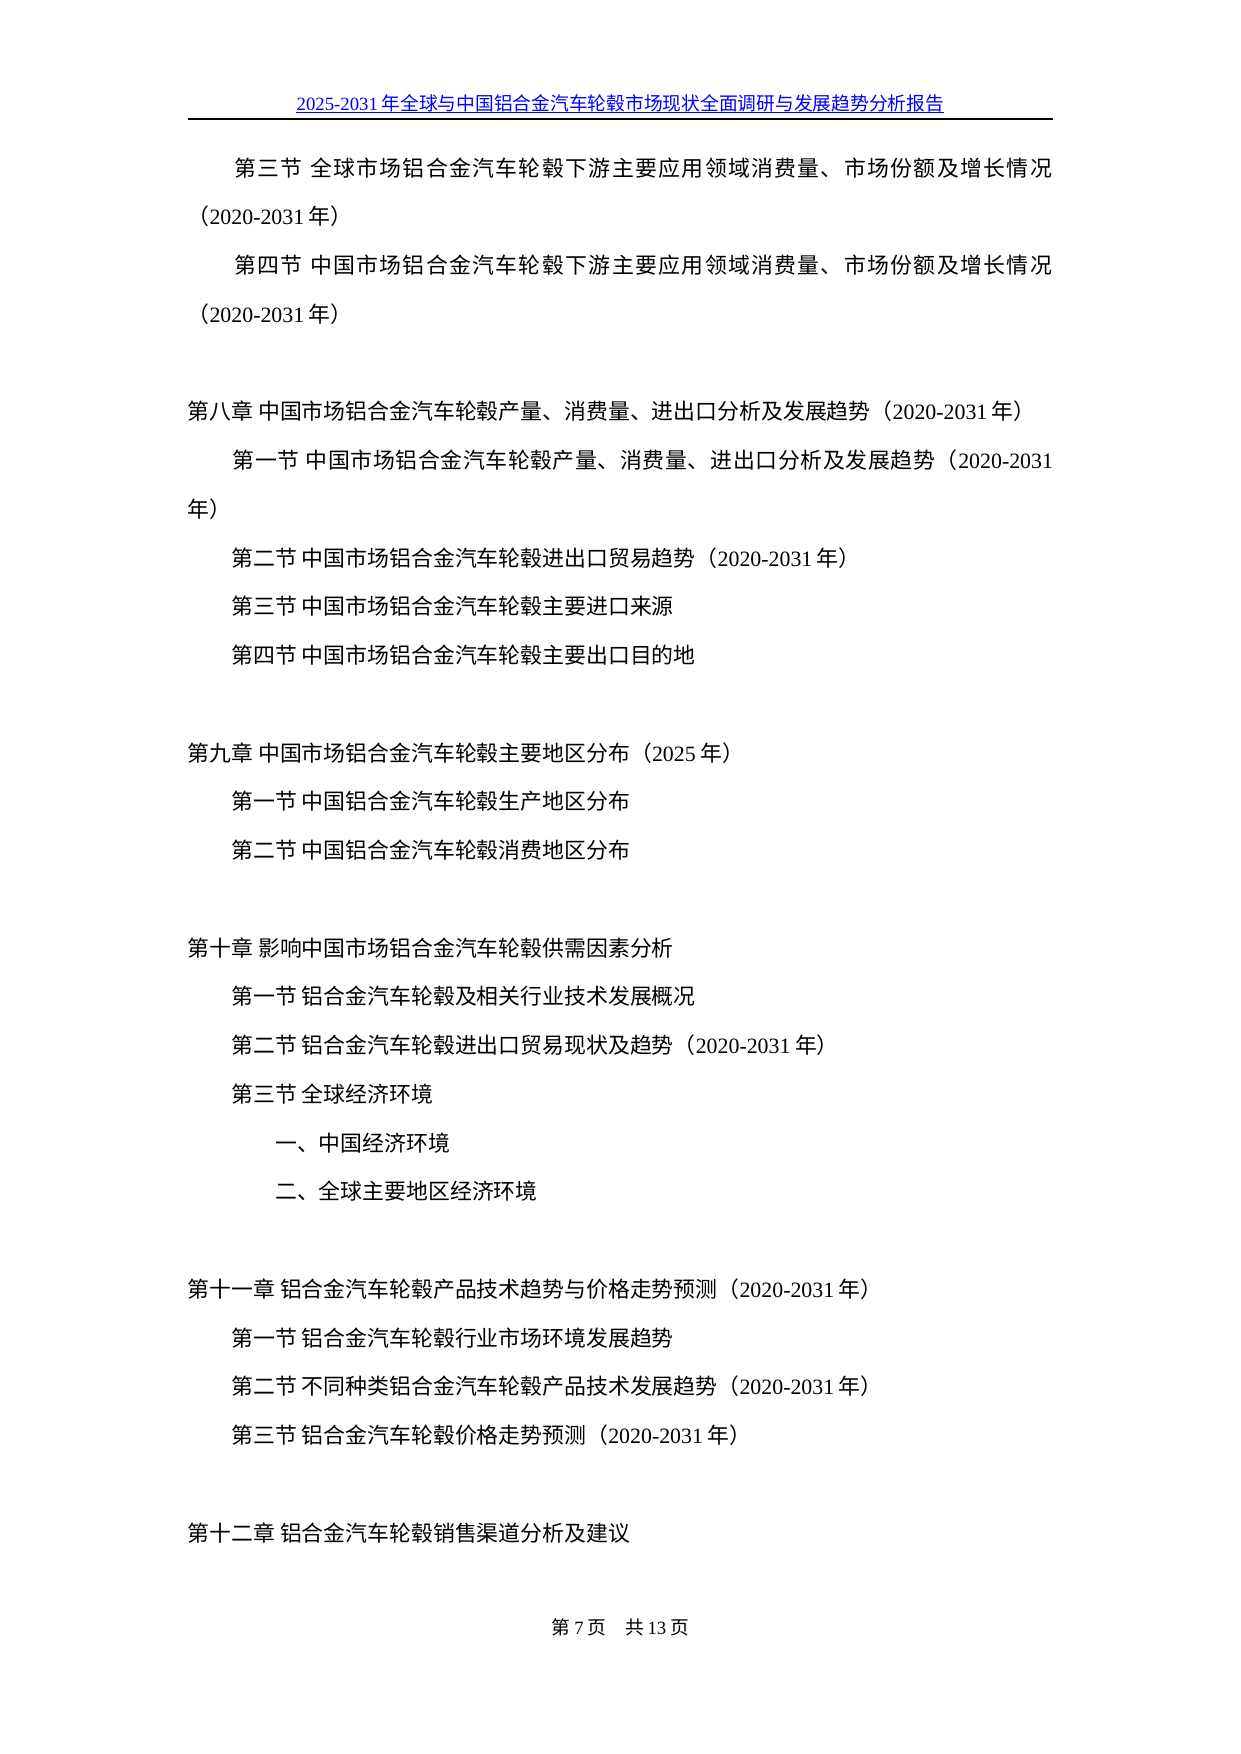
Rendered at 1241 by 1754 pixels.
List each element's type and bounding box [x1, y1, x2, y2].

text [187, 150, 1053, 1548]
